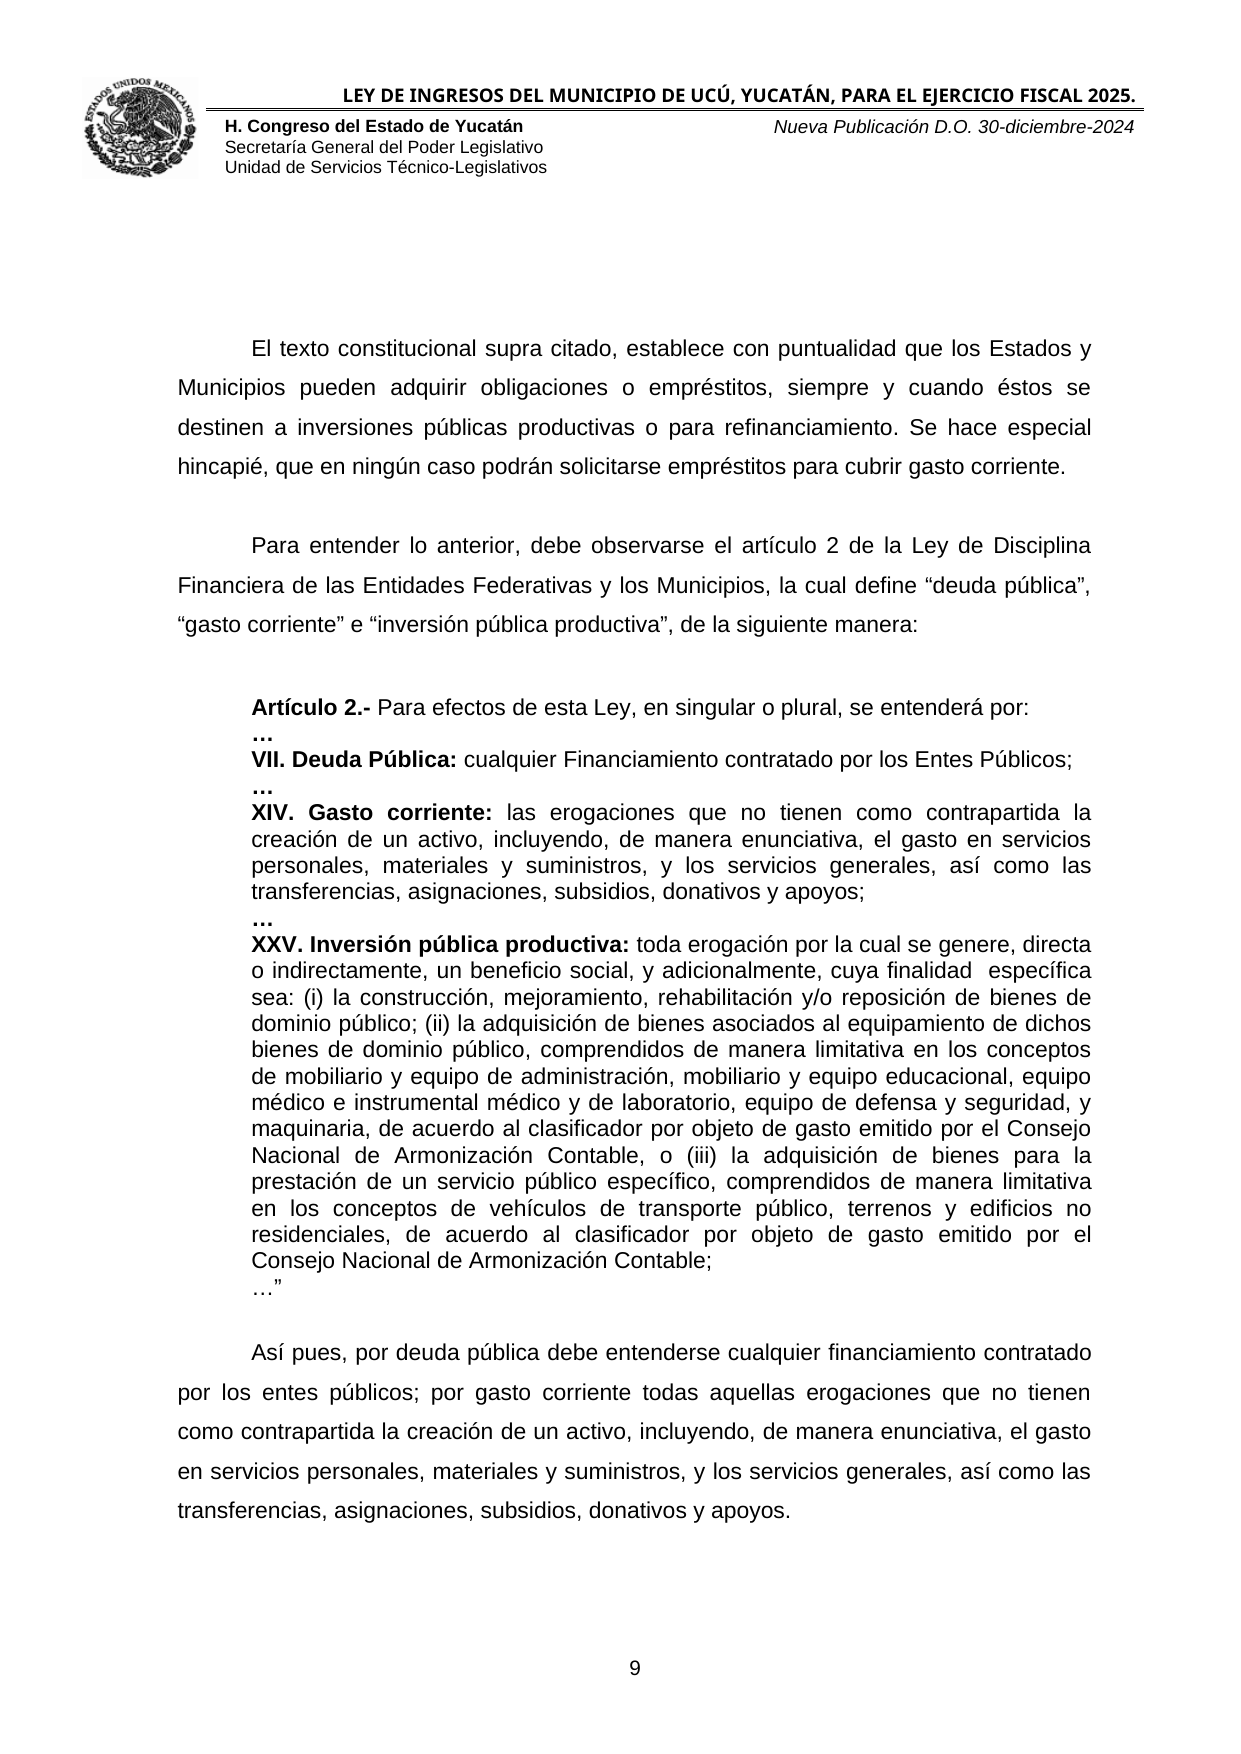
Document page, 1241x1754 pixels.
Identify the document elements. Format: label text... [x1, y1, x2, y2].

text …” [251, 1273, 1092, 1300]
text XIV. Gasto corriente: las erogaciones que no tienen como contrapartida la creación de un activo, incluyendo, de manera enunciativa, el gasto en servicios personales, materiales y suministros, y los servicios generales, así como las transferencias, asignaciones, subsidios, donativos y apoyos; [251, 799, 1092, 904]
text VII. Deuda Pública: cualquier Financiamiento contratado por los Entes Públicos; [251, 746, 1092, 773]
text Artículo 2.- Para efectos de esta Ley, en singular o plural, se entenderá por: [251, 694, 1092, 720]
text … [251, 720, 1092, 746]
text Para entender lo anterior, debe observarse el artículo 2 de la Ley de Disciplina Financiera de las Entidades Federativas y los Municipios, la cual define “deuda pública”, “gasto corriente” e “inversión pública productiva”, de la siguiente manera: [177, 532, 1092, 637]
text … [251, 773, 1092, 799]
text XXV. Inversión pública productiva: toda erogación por la cual se genere, directa o indirectamente, un beneficio social, y adicionalmente, cuya finalidad específica sea: (i) la construcción, mejoramiento, rehabilitación y/o reposición de bienes de dominio público; (ii) la adquisición de bienes asociados al equipamiento de dichos bienes de dominio público, comprendidos de manera limitativa en los conceptos de mobiliario y equipo de administración, mobiliario y equipo educacional, equipo médico e instrumental médico y de laboratorio, equipo de defensa y seguridad, y maquinaria, de acuerdo al clasificador por objeto de gasto emitido por el Consejo Nacional de Armonización Contable, o (iii) la adquisición de bienes para la prestación de un servicio público específico, comprendidos de manera limitativa en los conceptos de vehículos de transporte público, terrenos y edificios no residenciales, de acuerdo al clasificador por objeto de gasto emitido por el Consejo Nacional de Armonización Contable; [251, 931, 1092, 1273]
text El texto constitucional supra citado, establece con puntualidad que los Estados y Municipios pueden adquirir obligaciones o empréstitos, siempre y cuando éstos se destinen a inversiones públicas productivas o para refinanciamiento. Se hace especial hincapié, que en ningún caso podrán solicitarse empréstitos para cubrir gasto corriente. [177, 335, 1092, 479]
text … [251, 904, 1092, 931]
text Así pues, por deuda pública debe entenderse cualquier financiamiento contratado por los entes públicos; por gasto corriente todas aquellas erogaciones que no tienen como contrapartida la creación de un activo, incluyendo, de manera enunciativa, el gasto en servicios personales, materiales y suministros, y los servicios generales, así como las transferencias, asignaciones, subsidios, donativos y apoyos. [177, 1339, 1092, 1524]
